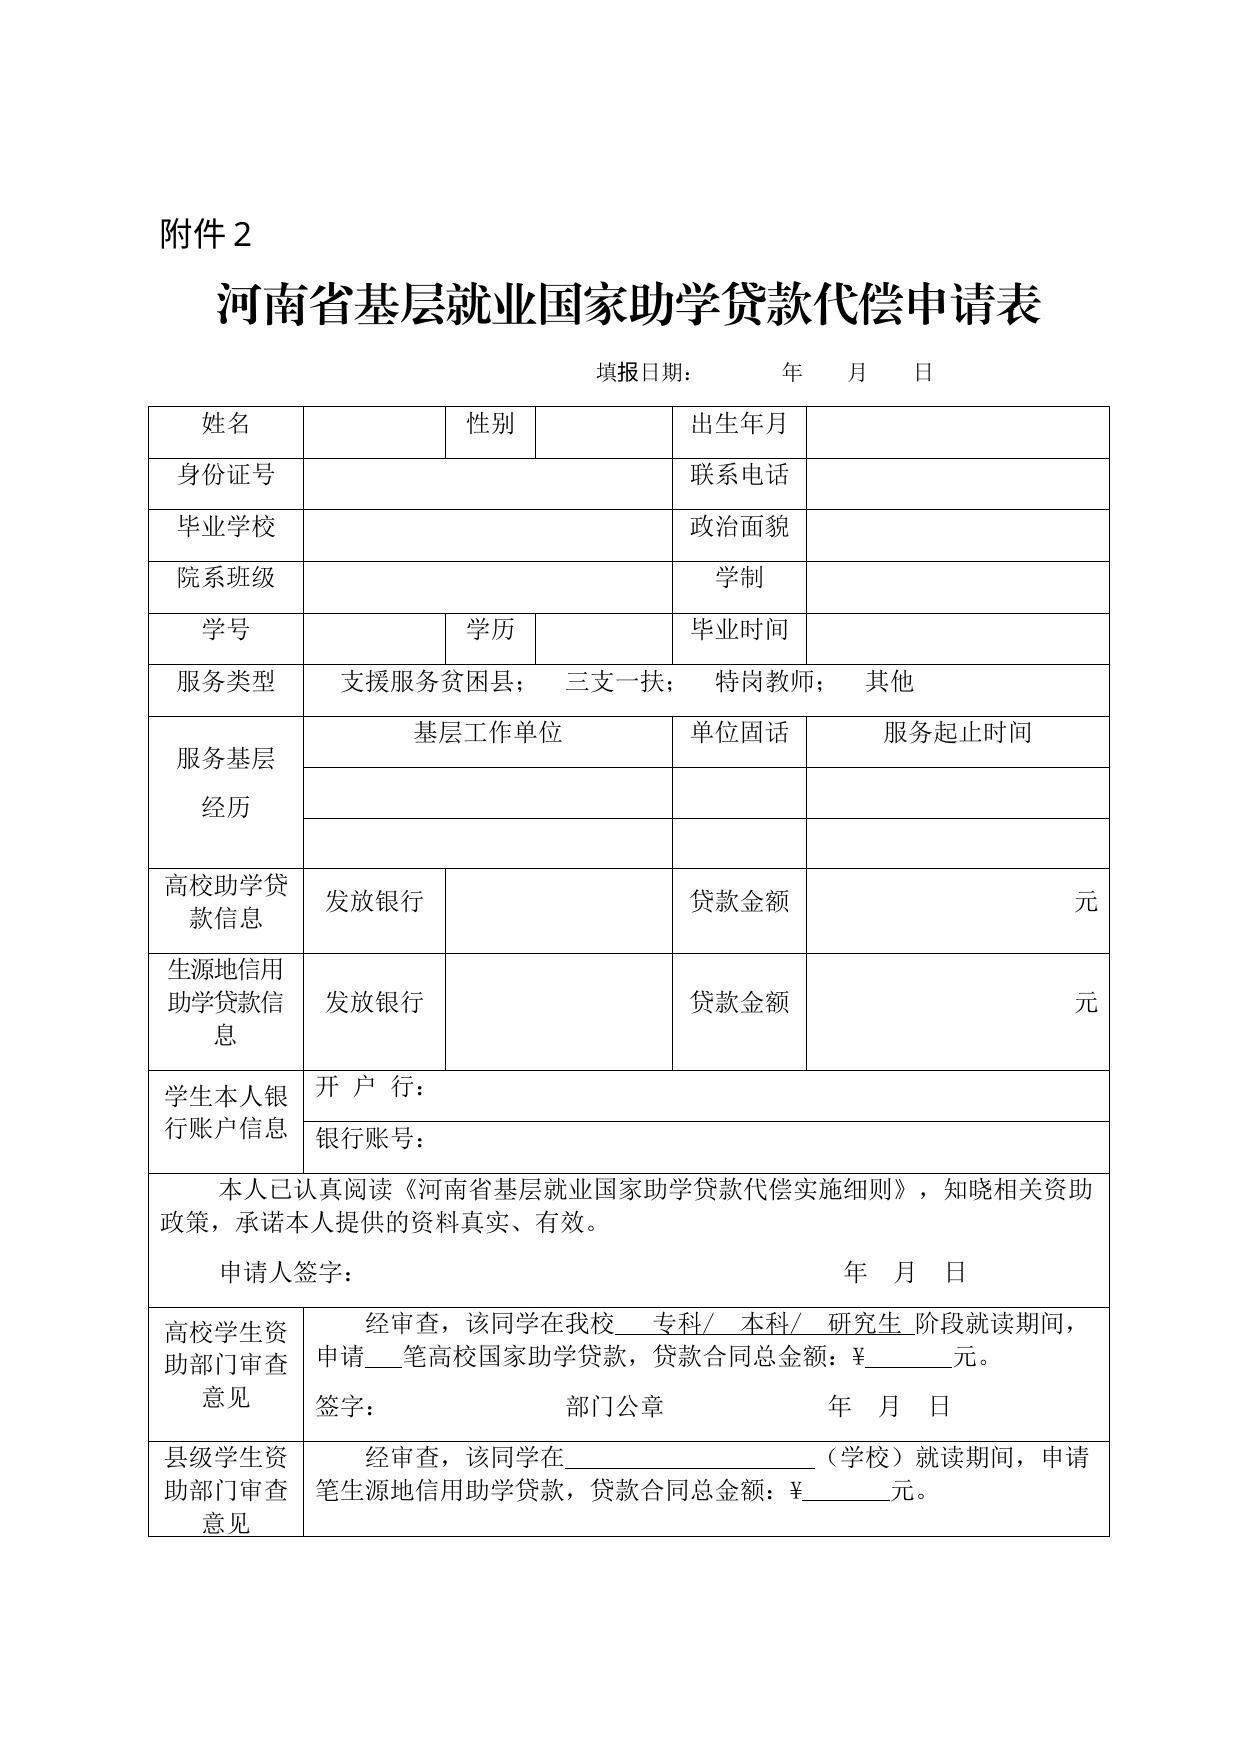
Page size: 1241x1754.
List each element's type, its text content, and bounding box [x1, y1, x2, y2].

table_cell [807, 562, 1109, 612]
table_cell 支援服务贫困县；三支一扶；特岗教师；其他 [304, 665, 1109, 716]
table_cell 贷款金额 [673, 869, 806, 952]
table_cell 服务起止时间 [807, 717, 1109, 767]
table_cell [673, 819, 806, 868]
table_header 性别 [446, 407, 535, 458]
table_cell [807, 614, 1109, 664]
table_cell 本人已认真阅读《河南省基层就业国家助学贷款代偿实施细则》，知晓相关资助政策，承诺本人提供的资料真实、有效。 申请人签字： 年 月 日 [149, 1174, 1109, 1307]
table_cell [536, 614, 672, 664]
table_cell 服务类型 [149, 665, 303, 716]
table_cell 生源地信用助学贷款信息 [149, 954, 303, 1070]
table_cell 学生本人银行账户信息 [149, 1071, 303, 1173]
table_cell 毕业学校 [149, 510, 303, 561]
table_header [304, 407, 445, 458]
table_cell 单位固话 [673, 717, 806, 767]
table_header [536, 407, 672, 458]
table_cell [446, 869, 672, 952]
table_cell 发放银行 [304, 954, 445, 1070]
table_cell 联系电话 [673, 459, 806, 509]
table_cell 贷款金额 [673, 954, 806, 1070]
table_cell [304, 1442, 1109, 1536]
table_cell 基层工作单位 [304, 717, 672, 767]
table_cell 院系班级 [149, 562, 303, 612]
table_cell 高校助学贷款信息 [149, 869, 303, 952]
table_cell [304, 562, 672, 612]
table_cell [304, 459, 672, 509]
table_cell [807, 819, 1109, 868]
table_cell 学号 [149, 614, 303, 664]
table_cell [304, 768, 672, 818]
table_cell 身份证号 [149, 459, 303, 509]
table_header 姓名 [149, 407, 303, 458]
table_cell [673, 768, 806, 818]
table_cell 政治面貌 [673, 510, 806, 561]
table_header [807, 407, 1109, 458]
table_cell 服务基层 经历 [149, 717, 303, 868]
table_header 出生年月 [673, 407, 806, 458]
table_cell 高校学生资助部门审查意见 [149, 1308, 303, 1441]
table_cell 开 户 行： [304, 1071, 1109, 1121]
table_cell 县级学生资助部门审查意见 [149, 1442, 303, 1536]
table_cell 元 [807, 954, 1109, 1070]
table_cell 经审查，该同学在我校 专科/本科/研究生 阶段就读期间，申请 笔高校国家助学贷款，贷款合同总金额：¥ 元。 签字： 部门公章 年 月 日 [304, 1308, 1109, 1441]
table_cell 毕业时间 [673, 614, 806, 664]
table_cell 学制 [673, 562, 806, 612]
table_cell [807, 459, 1109, 509]
table_cell 元 [807, 869, 1109, 952]
text 填报日期： 年 月 日 [159, 358, 1098, 383]
table_cell 学历 [446, 614, 535, 664]
table_cell [304, 510, 672, 561]
table_cell 发放银行 [304, 869, 445, 952]
table_cell [807, 510, 1109, 561]
table_cell [304, 614, 445, 664]
table_cell [807, 768, 1109, 818]
table_cell [446, 954, 672, 1070]
text 河南省基层就业国家助学贷款代偿申请表 [159, 280, 1098, 333]
table_cell 银行账号： [304, 1122, 1109, 1173]
text 附件2 [159, 208, 1098, 256]
table_cell [304, 819, 672, 868]
